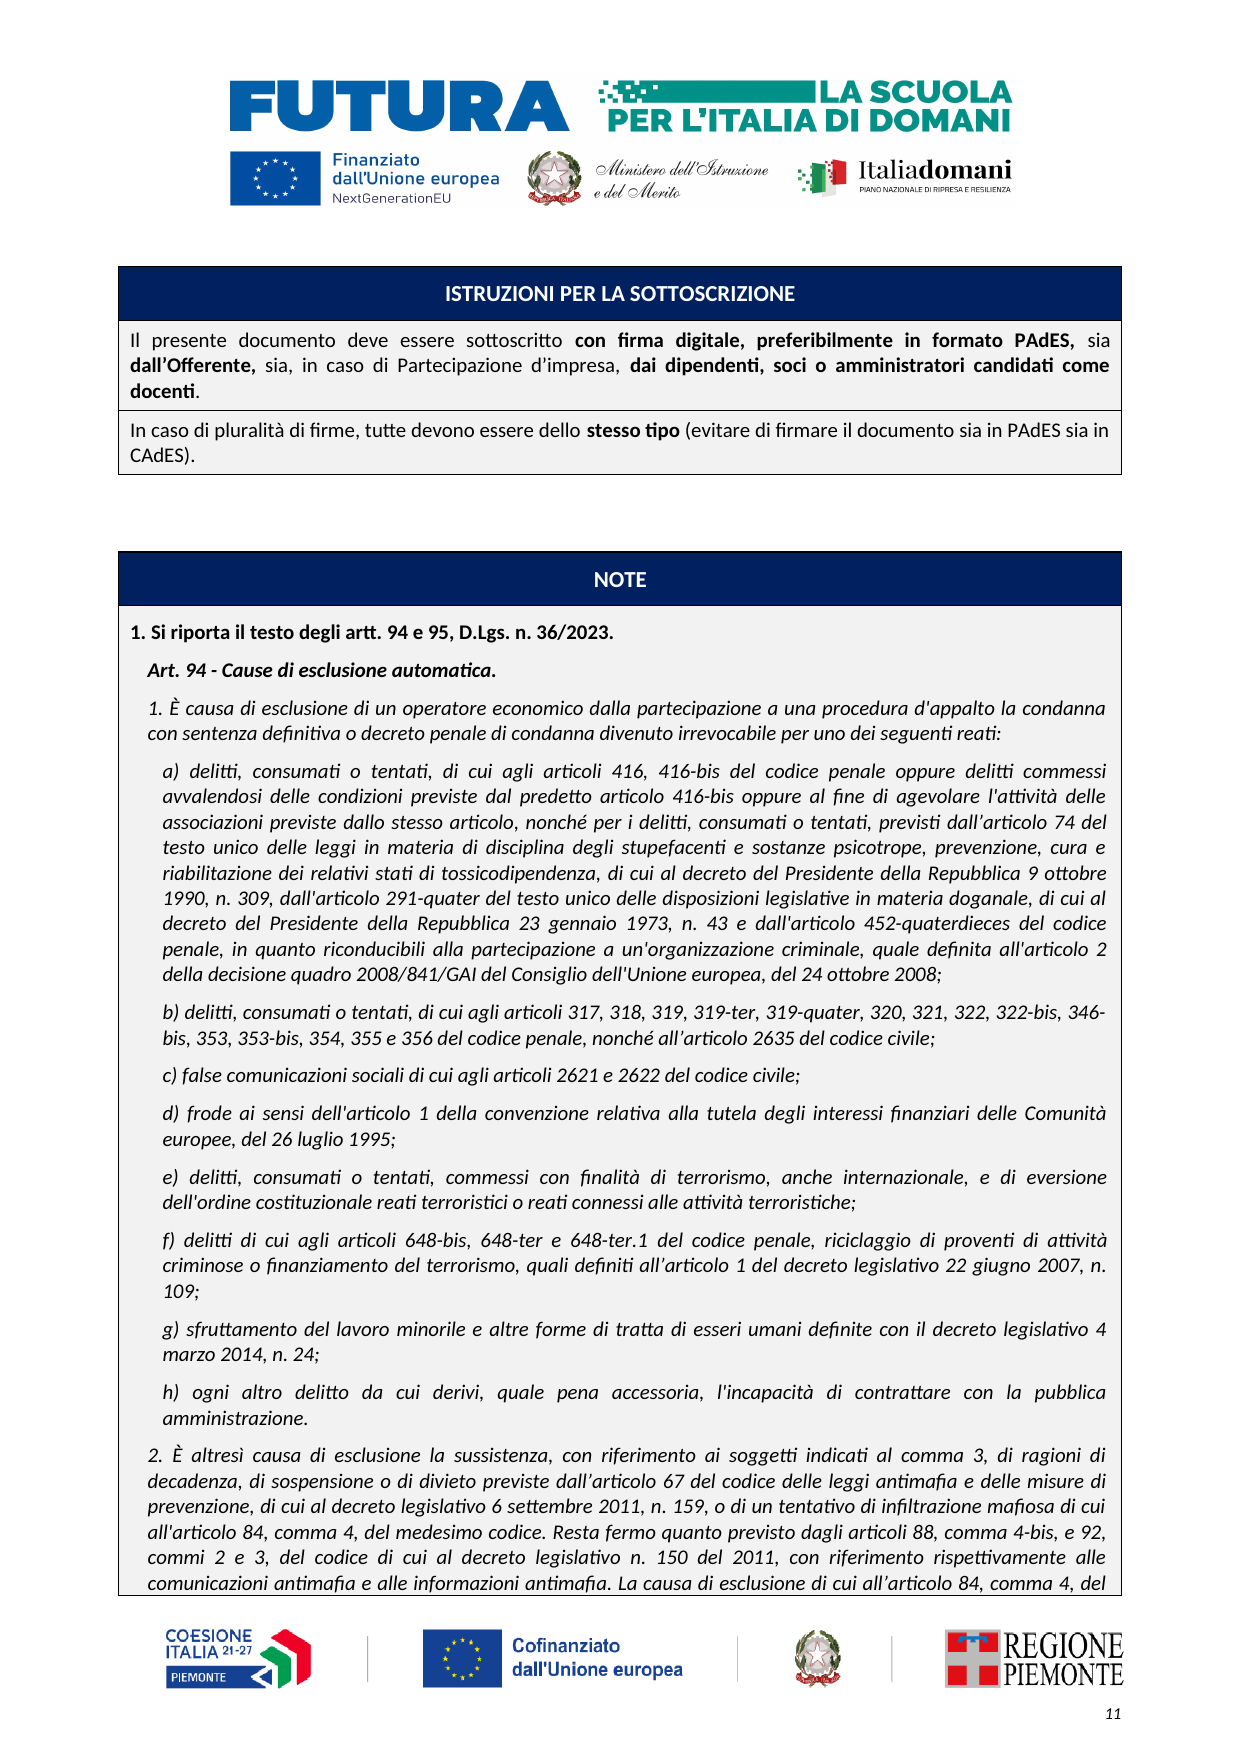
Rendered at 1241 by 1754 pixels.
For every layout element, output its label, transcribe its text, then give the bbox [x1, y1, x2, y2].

table_cell Il presente documento deve essere sottoscritto con firma digitale, preferibilmente in formato PAdES, sia dall’Offerente, sia, in caso di Partecipazione d’impresa, dai dipendenti, soci o amministratori candidati come docenti. [119, 321, 1121, 410]
picture [157, 1618, 1144, 1702]
table_header NOTE [119, 553, 1121, 605]
picture [223, 73, 1018, 214]
table_header ISTRUZIONI PER LA SOTTOSCRIZIONE [119, 267, 1121, 320]
table_cell In caso di pluralità di firme, tutte devono essere dello stesso tipo (evitare di firmare il documento sia in PAdES sia in CAdES). [119, 411, 1121, 474]
